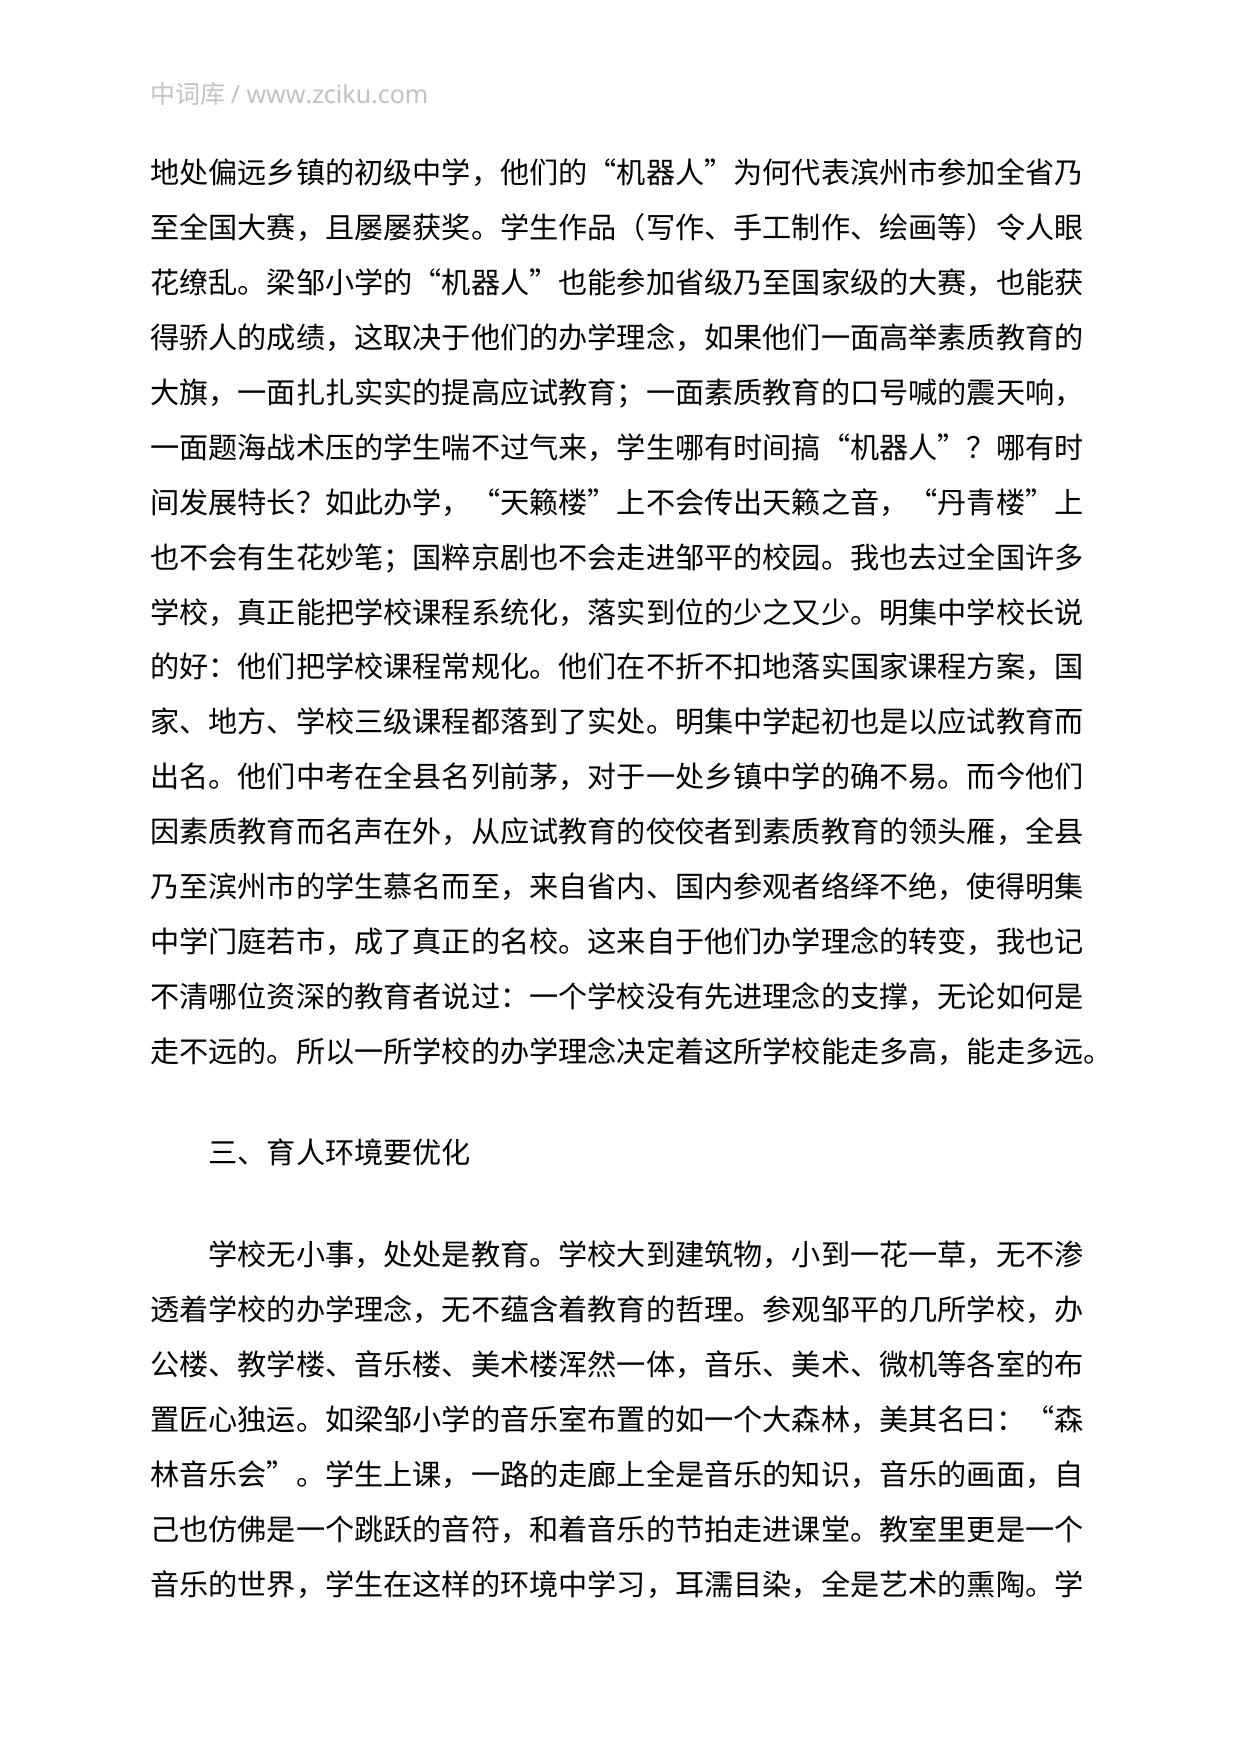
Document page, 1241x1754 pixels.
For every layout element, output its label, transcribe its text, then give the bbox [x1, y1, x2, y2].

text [150, 1232, 1090, 1603]
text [150, 150, 1090, 1071]
text 三、育人环境要优化 [150, 1130, 1090, 1172]
